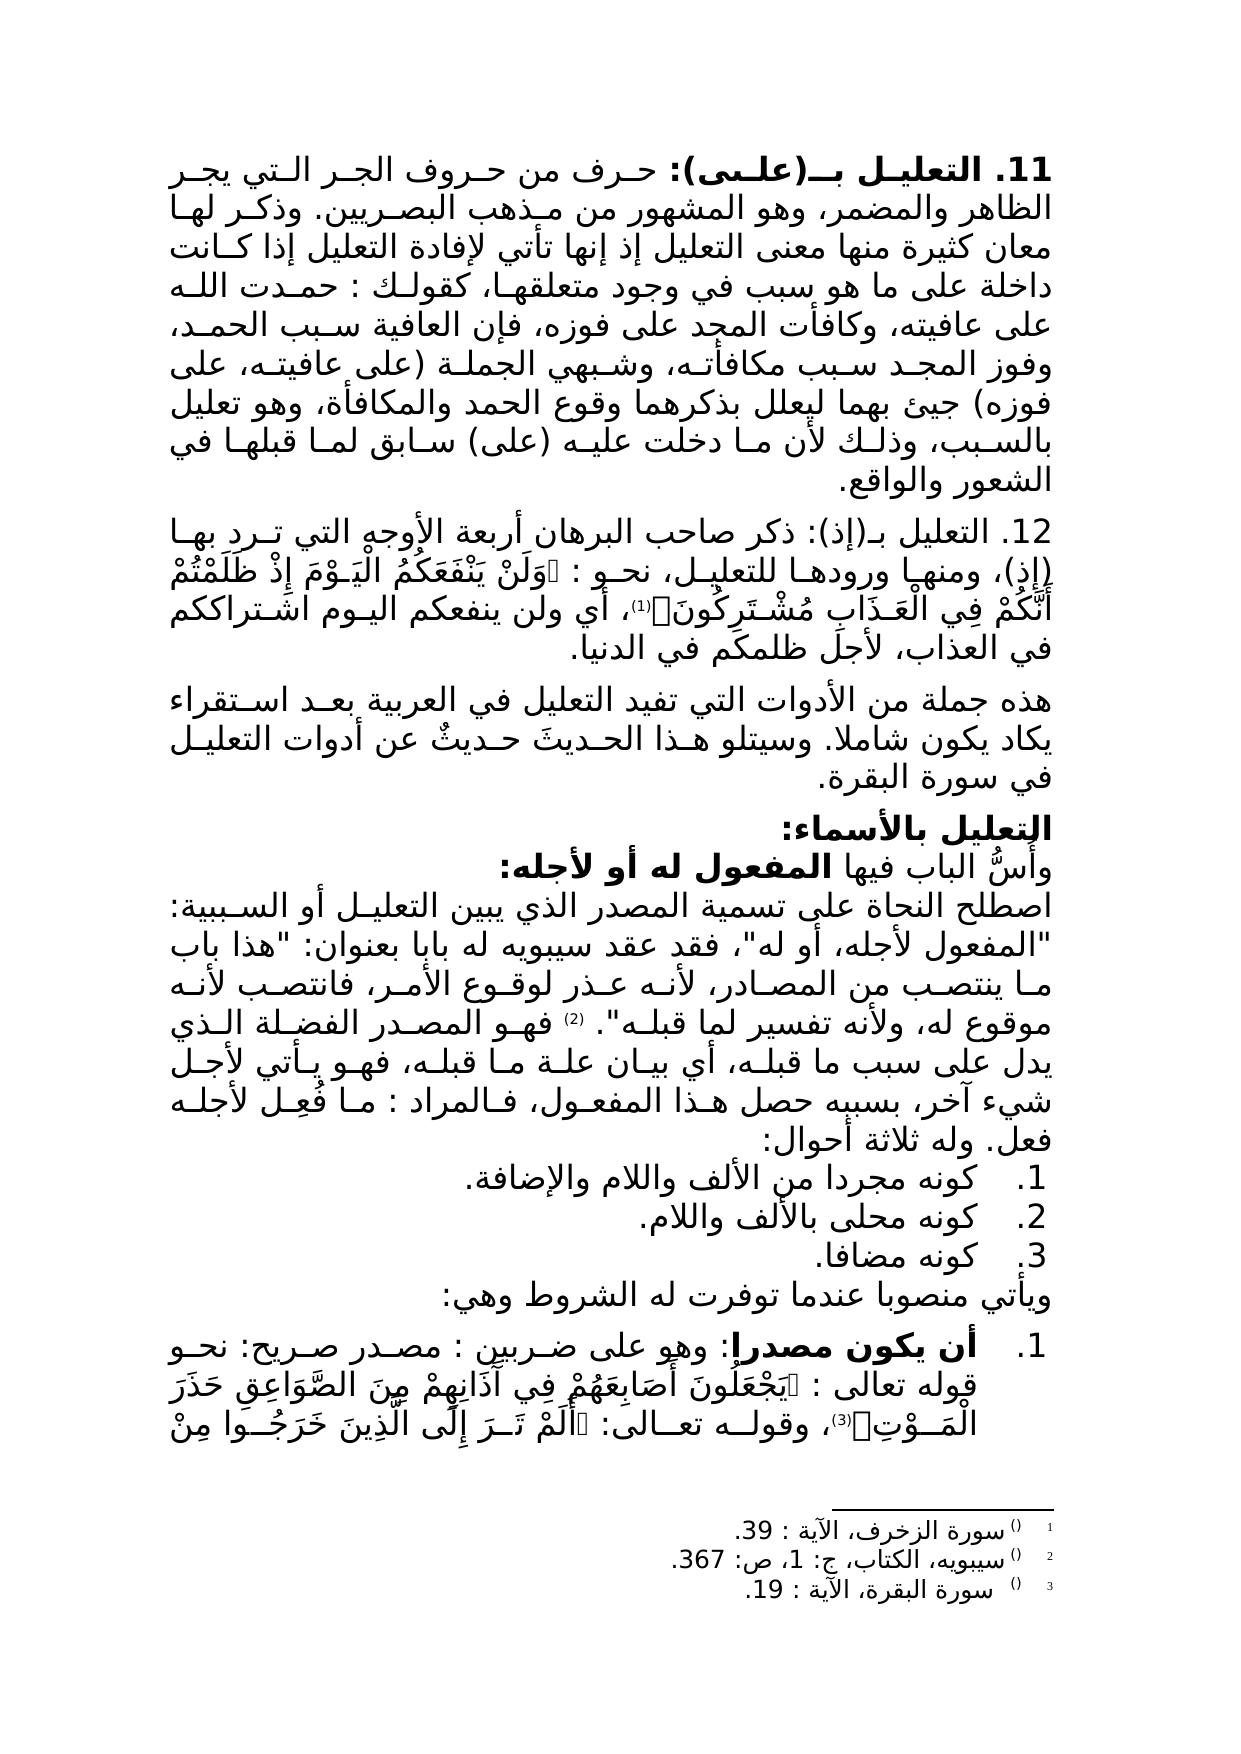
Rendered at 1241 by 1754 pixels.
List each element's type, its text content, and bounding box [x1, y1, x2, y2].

text التعليل بالأسماء:‏ [169, 809, 1053, 848]
text هذه جملة من الأدوات التي تفيد التعليل في العربية بعد استقراء يكاد يكون شاملا. وسيتلو هذا الحديثَ حديثٌ عن أدوات التعليل في سورة البقرة. [169, 680, 1053, 797]
list كونه مجردا من الألف واللام والإضافة.‏ [169, 1159, 1016, 1198]
text اصطلح النحاة على تسمية المصدر الذي يبين التعليل أو السببية: "المفعول لأجله، أو له"، فقد عقد سيبويه له بابا بعنوان: "هذا باب ما ينتصب من المصادر، لأنه عذر لوقوع الأمر، فانتصب لأنه موقوع له، ولأنه تفسير لما قبله". () فهو المصدر الفضلة الذي يدل على سبب ما قبله، أي بيان علة ما قبله، فهو يأتي لأجل شيء آخر، ‏بسببه حصل هذا المفعول، فالمراد : ما فُعِل لأجله فعل.‏ وله ثلاثة أحوال:‏ [169, 887, 1053, 1159]
text 12. التعليل بـ(إذ): ذكر صاحب البرهان أربعة الأوجه التي ترد بها (إذ)، ومنها ورودها للتعليل، نحو : وَلَنْ يَنْفَعَكُمُ الْيَوْمَ إِذْ ظَلَمْتُمْ أَنَّكُمْ فِي الْعَذَابِ مُشْتَرِكُونَ()، أي ولن ينفعكم اليوم اشتراككم في العذاب، لأجل ظلمكم في الدنيا. [169, 512, 1053, 668]
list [169, 1327, 1016, 1443]
list كونه مضافا.‏ [169, 1237, 1016, 1275]
text ويأتي منصوبا عندما توفرت له الشروط وهي: [169, 1275, 1053, 1314]
list كونه محلى بالألف واللام.‏ [169, 1198, 1016, 1237]
text وأُسُّ الباب فيها المفعول له أو لأجله: [169, 848, 1053, 887]
text 11. التعليل بـ(علىى): حرف من حروف الجر التي يجر الظاهر والمضمر، وهو المشهور من مذهب ‏البصريين. وذكر لها معان كثيرة منها معنى التعليل إذ إنها تأتي لإفادة التعليل إذا كانت ‏داخلة على ما هو سبب في وجود متعلقها، كقولك : حمدت الله على عافيته، وكافأت المجد ‏على فوزه، فإن العافية سبب الحمد، وفوز المجد سبب مكافأته، وشبهي الجملة (على ‏عافيته، على فوزه) جيئ بهما ليعلل بذكرهما وقوع الحمد والمكافأة، وهو تعليل بالسبب، ‏وذلك لأن ما دخلت عليه (على) سابق لما قبلها في الشعور والواقع.‏ [169, 150, 1053, 500]
